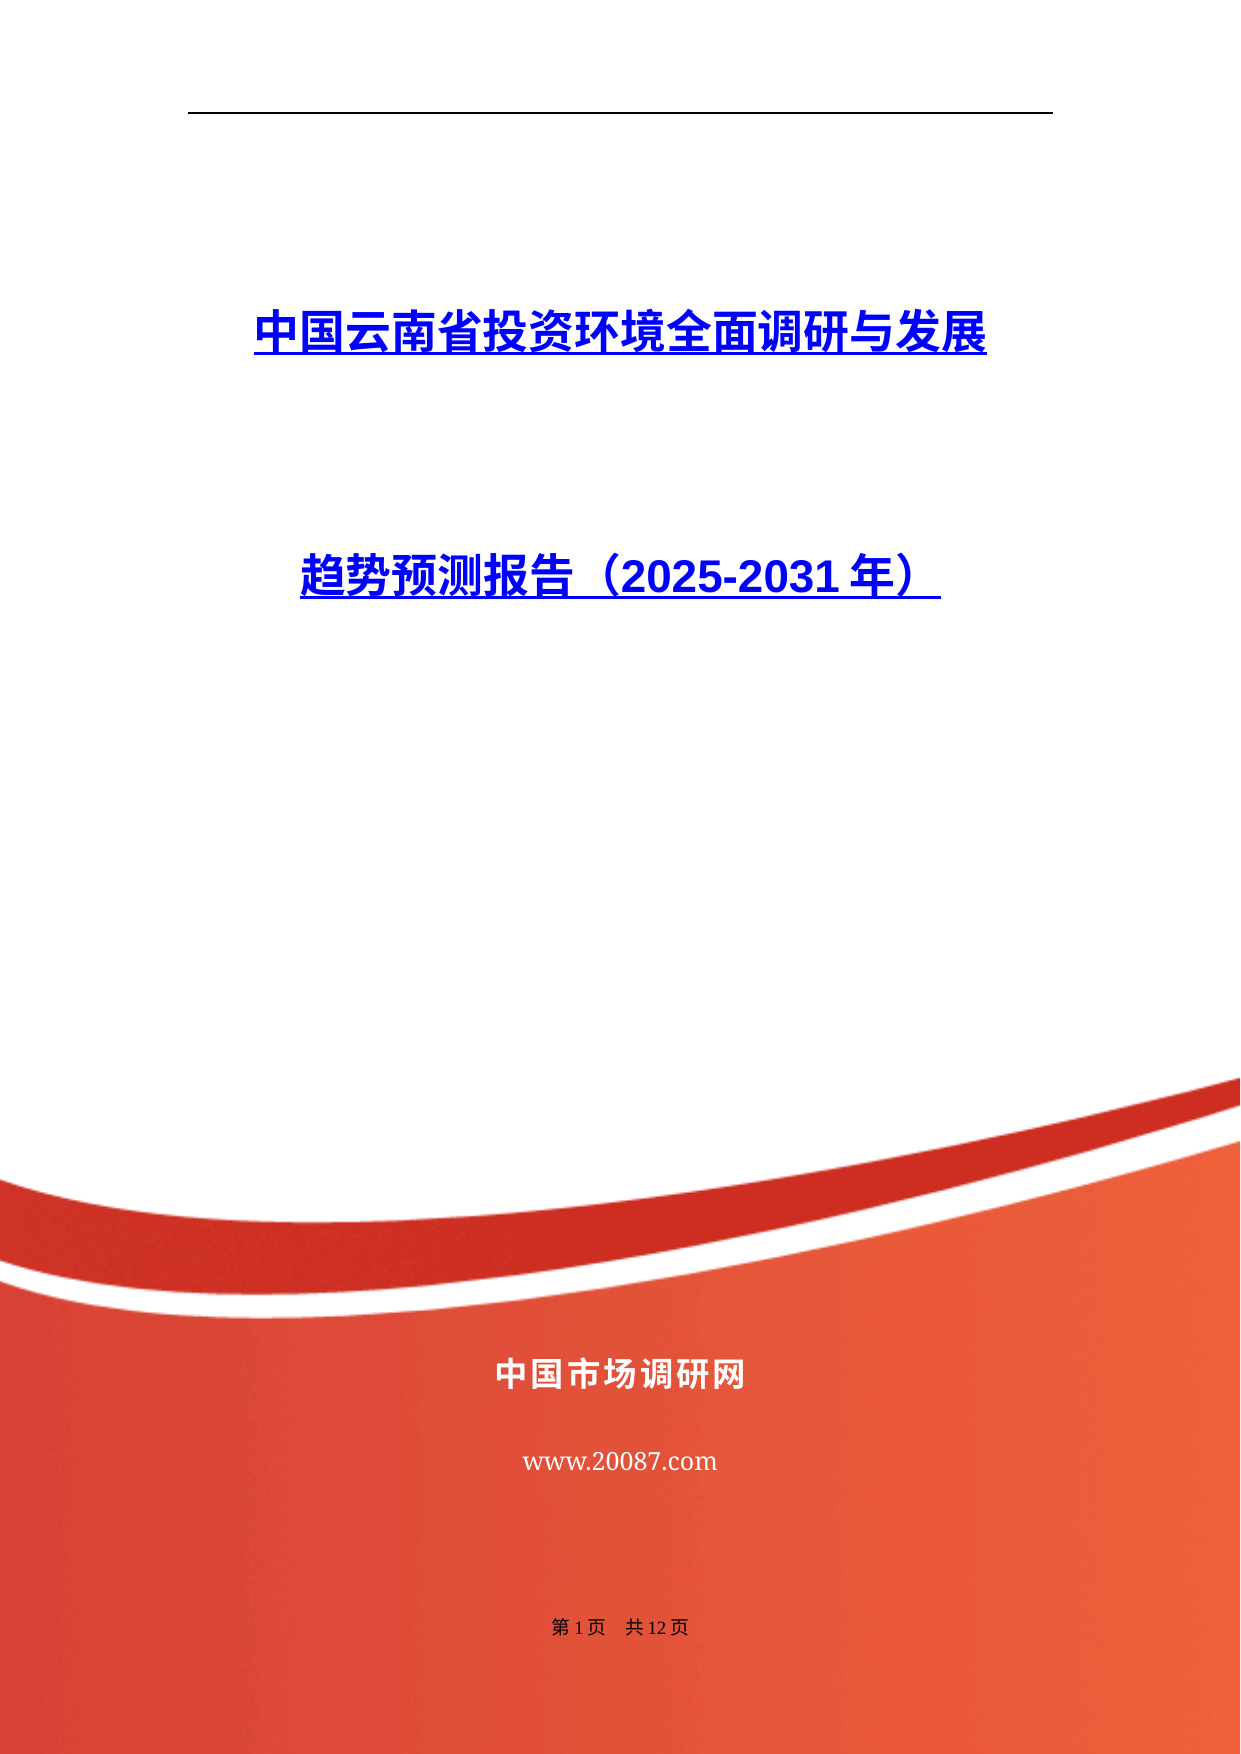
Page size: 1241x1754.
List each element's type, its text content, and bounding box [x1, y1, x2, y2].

subtitle 中国市场调研网 [187, 1339, 1053, 1404]
text www.20087.com [187, 1428, 1053, 1493]
table_header 中国云南省投资环境全面调研与发展趋势预测报告（2025-2031年） [188, 207, 1053, 773]
picture [0, 1006, 1241, 1754]
